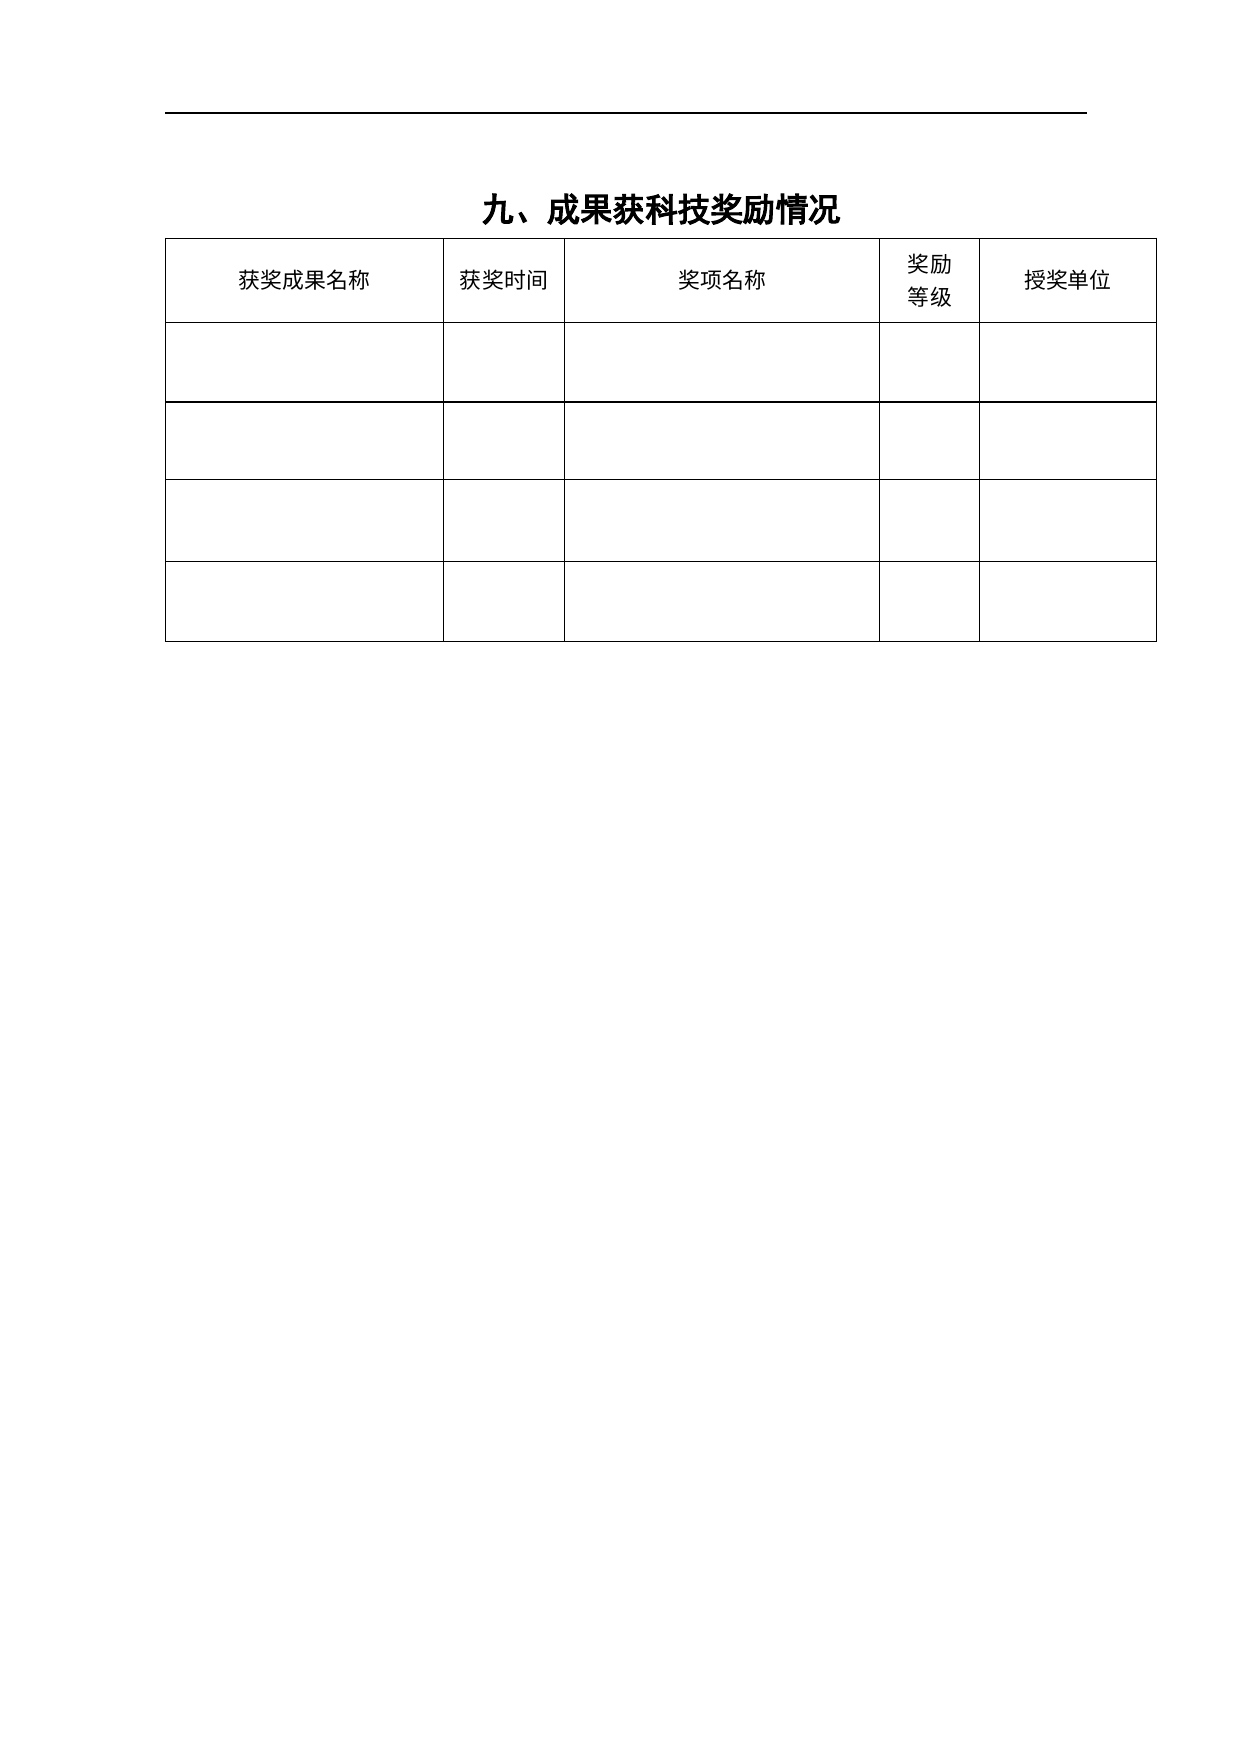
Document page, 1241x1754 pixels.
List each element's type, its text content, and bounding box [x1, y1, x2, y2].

table_header 授奖单位 [980, 239, 1156, 322]
table_cell [880, 562, 979, 641]
table_cell [980, 480, 1156, 561]
table_cell [166, 323, 443, 401]
table_header 奖项名称 [565, 239, 879, 322]
table_header 奖励 等级 [880, 239, 979, 322]
table_cell [980, 403, 1156, 479]
table_header 获奖时间 [444, 239, 564, 322]
table_header 获奖成果名称 [166, 239, 443, 322]
table_cell [565, 562, 879, 641]
table_cell [565, 403, 879, 479]
table_cell [166, 480, 443, 561]
table_cell [444, 323, 564, 401]
table_cell [980, 562, 1156, 641]
table_cell [880, 480, 979, 561]
table_cell [565, 323, 879, 401]
table_cell [444, 562, 564, 641]
table_cell [880, 323, 979, 401]
table_cell [166, 403, 443, 479]
table_cell [565, 480, 879, 561]
table_cell [880, 403, 979, 479]
table_cell [980, 323, 1156, 401]
text 九、成果获科技奖励情况 [481, 193, 1087, 228]
table_cell [444, 403, 564, 479]
table_cell [166, 562, 443, 641]
table_cell [444, 480, 564, 561]
